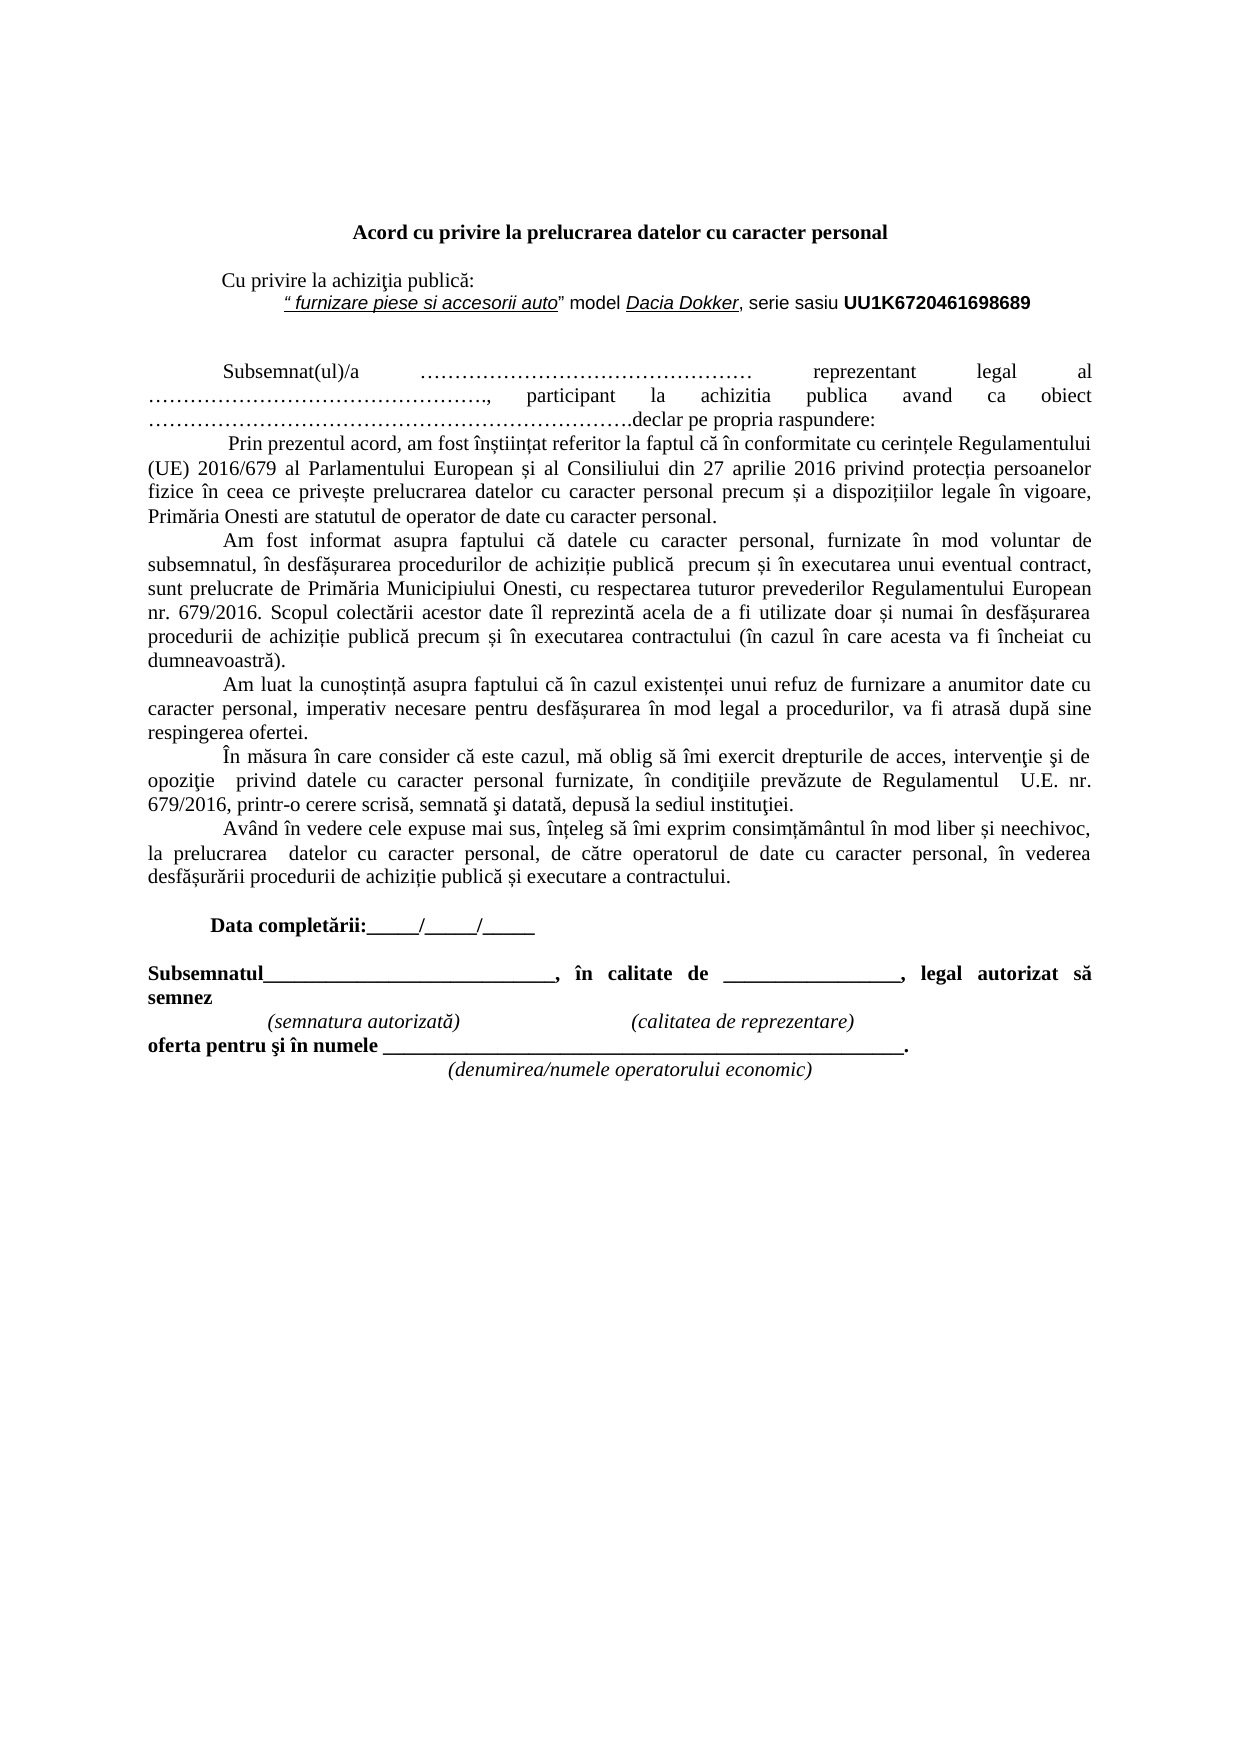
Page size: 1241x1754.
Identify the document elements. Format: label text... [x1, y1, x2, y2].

text “ furnizare piese si accesorii auto” model Dacia Dokker, serie sasiu UU1K6720461698689 [148, 292, 1093, 313]
text Am fost informat asupra faptului că datele cu caracter personal, furnizate în mod voluntar de subsemnatul, în desfășurarea procedurilor de achiziție publică precum și în executarea unui eventual contract, sunt prelucrate de Primăria Municipiului Onesti, cu respectarea tuturor prevederilor Regulamentului European nr. 679/2016. Scopul colectării acestor date îl reprezintă acela de a fi utilizate doar și numai în desfășurarea procedurii de achiziție publică precum și în executarea contractului (în cazul în care acesta va fi încheiat cu dumneavoastră). [148, 528, 1093, 672]
text Am luat la cunoștință asupra faptului că în cazul existenței unui refuz de furnizare a anumitor date cu caracter personal, imperativ necesare pentru desfășurarea în mod legal a procedurilor, va fi atrasă după sine respingerea ofertei. [148, 672, 1093, 744]
text Data completării:_____/_____/_____ [148, 913, 1093, 937]
text (semnatura autorizată) (calitatea de reprezentare) [148, 1009, 1093, 1033]
text Cu privire la achiziţia publică: [148, 268, 1093, 292]
text Acord cu privire la prelucrarea datelor cu caracter personal [148, 220, 1093, 244]
text Subsemnat(ul)/a ………………………………………… reprezentant legal al …………………………………………., participant la achizitia publica avand ca obiect …………………………………………………………….declar pe propria raspundere: [148, 359, 1093, 431]
text În măsura în care consider că este cazul, mă oblig să îmi exercit drepturile de acces, intervenţie şi de opoziţie privind datele cu caracter personal furnizate, în condiţiile prevăzute de Regulamentul U.E. nr. 679/2016, printr-o cerere scrisă, semnată şi datată, depusă la sediul instituţiei. [148, 744, 1093, 816]
text Prin prezentul acord, am fost înștiințat referitor la faptul că în conformitate cu cerințele Regulamentului (UE) 2016/679 al Parlamentului European și al Consiliului din 27 aprilie 2016 privind protecția persoanelor fizice în ceea ce privește prelucrarea datelor cu caracter personal precum și a dispozițiilor legale în vigoare, Primăria Onesti are statutul de operator de date cu caracter personal. [148, 431, 1093, 528]
text oferta pentru şi în numele __________________________________________________. [148, 1033, 1093, 1057]
text (denumirea/numele operatorului economic) [148, 1057, 1093, 1081]
text Subsemnatul____________________________, în calitate de _________________, legal autorizat să semnez [148, 961, 1093, 1009]
text Având în vedere cele expuse mai sus, înțeleg să îmi exprim consimțământul în mod liber și neechivoc, la prelucrarea datelor cu caracter personal, de către operatorul de date cu caracter personal, în vederea desfășurării procedurii de achiziție publică și executare a contractului. [148, 816, 1093, 888]
